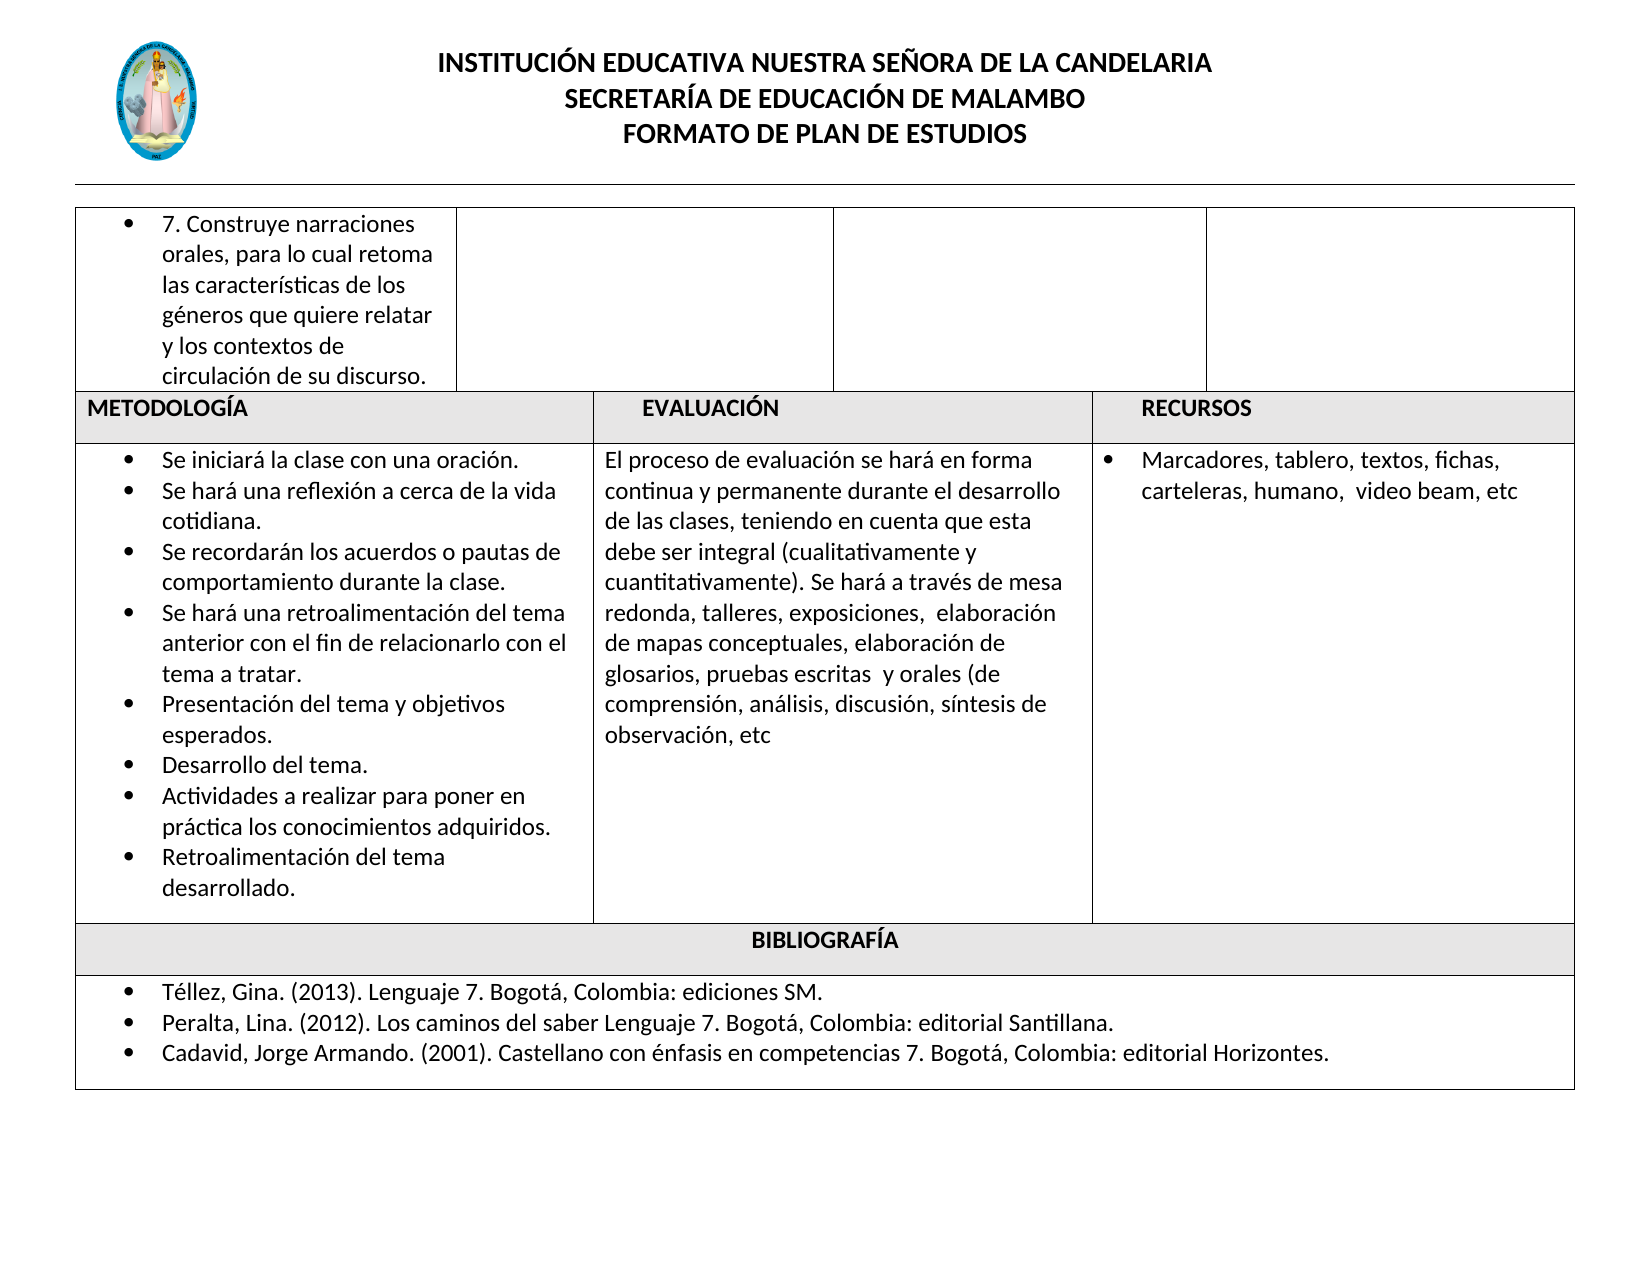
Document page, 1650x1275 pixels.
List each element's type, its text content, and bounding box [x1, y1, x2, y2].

table_cell EVALUACIÓN [594, 392, 1092, 443]
table_cell BIBLIOGRAFÍA [76, 924, 1574, 975]
picture [124, 49, 189, 152]
table_cell El proceso de evaluación se hará en forma continua y permanente durante el desarrollo de las clases, teniendo en cuenta que esta debe ser integral (cualitativamente y cuantitativamente). Se hará a través de mesa redonda, talleres, exposiciones, elaboración de mapas conceptuales, elaboración de glosarios, pruebas escritas y orales (de comprensión, análisis, discusión, síntesis de observación, etc [594, 444, 1092, 923]
table_cell Téllez, Gina. (2013). Lenguaje 7. Bogotá, Colombia: ediciones SM. Peralta, Lina. (2012). Los caminos del saber Lenguaje 7. Bogotá, Colombia: editorial Santillana. Cadavid, Jorge Armando. (2001). Castellano con énfasis en competencias 7. Bogotá, Colombia: editorial Horizontes. [76, 976, 1574, 1089]
table_cell RECURSOS [1093, 392, 1574, 443]
table_cell METODOLOGÍA [76, 392, 593, 443]
table_cell Marcadores, tablero, textos, fichas, carteleras, humano, video beam, etc [1093, 444, 1574, 923]
table_cell Se iniciará la clase con una oración. Se hará una reflexión a cerca de la vida cotidiana. Se recordarán los acuerdos o pautas de comportamiento durante la clase. Se hará una retroalimentación del tema anterior con el fin de relacionarlo con el tema a tratar. Presentación del tema y objetivos esperados. Desarrollo del tema. Actividades a realizar para poner en práctica los conocimientos adquiridos. Retroalimentación del tema desarrollado. [76, 444, 593, 923]
picture [110, 41, 203, 166]
